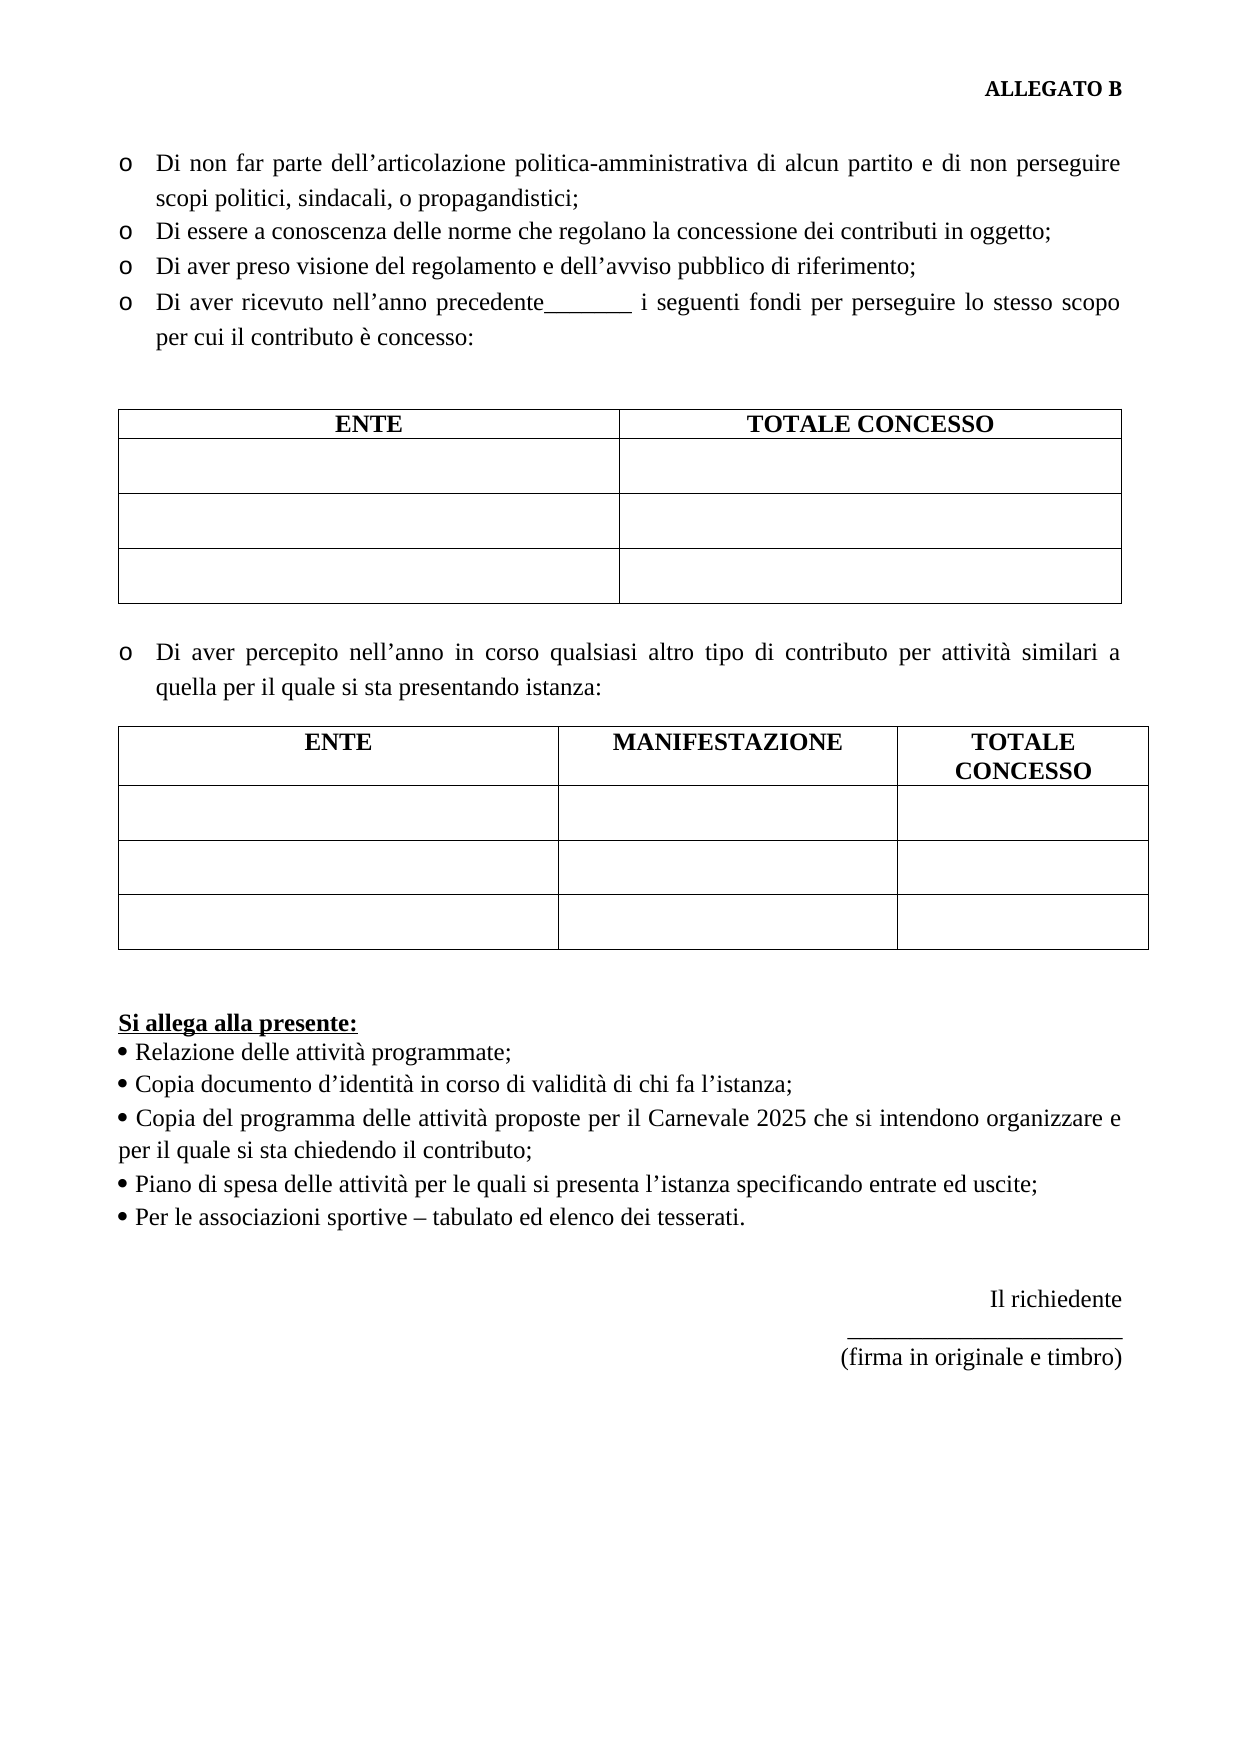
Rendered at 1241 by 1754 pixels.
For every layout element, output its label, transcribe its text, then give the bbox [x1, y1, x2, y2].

table_cell [898, 786, 1148, 839]
list Copia del programma delle attività proposte per il Carnevale 2025 che si intendono organizzare e per il quale si sta chiedendo il contributo; [118, 1103, 1122, 1164]
list Di aver preso visione del regolamento e dell’avviso pubblico di riferimento; [118, 251, 1122, 282]
table_header TOTALE CONCESSO [898, 727, 1148, 784]
text Si allega alla presente: [118, 1008, 1122, 1037]
text ______________________ [118, 1313, 1122, 1342]
table_cell [119, 549, 619, 603]
list Di non far parte dell’articolazione politica-amministrativa di alcun partito e di non perseguire scopi politici, sindacali, o propagandistici; [118, 148, 1122, 211]
table_cell [898, 841, 1148, 894]
list Di aver percepito nell’anno in corso qualsiasi altro tipo di contributo per attività similari a quella per il quale si sta presentando istanza: [118, 637, 1122, 701]
table_cell [119, 841, 558, 894]
table_header TOTALE CONCESSO [620, 410, 1121, 438]
table_cell [119, 786, 558, 839]
table_cell [620, 439, 1121, 493]
table_cell [559, 786, 897, 839]
list Di essere a conoscenza delle norme che regolano la concessione dei contributi in oggetto; [118, 216, 1122, 247]
list Di aver ricevuto nell’anno precedente_______ i seguenti fondi per perseguire lo stesso scopo per cui il contributo è concesso: [118, 287, 1122, 350]
list Piano di spesa delle attività per le quali si presenta l’istanza specificando entrate ed uscite; [118, 1169, 1122, 1197]
list Copia documento d’identità in corso di validità di chi fa l’istanza; [118, 1069, 1122, 1098]
table_cell [898, 895, 1148, 949]
table_cell [559, 841, 897, 894]
table_cell [119, 895, 558, 949]
list Relazione delle attività programmate; [118, 1037, 1122, 1065]
table_cell [119, 439, 619, 493]
table_header ENTE [119, 727, 558, 784]
text (firma in originale e timbro) [118, 1342, 1122, 1371]
table_cell [620, 549, 1121, 603]
text Il richiedente [118, 1284, 1122, 1313]
table_header MANIFESTAZIONE [559, 727, 897, 784]
table_cell [620, 494, 1121, 548]
table_cell [559, 895, 897, 949]
table_cell [119, 494, 619, 548]
list Per le associazioni sportive – tabulato ed elenco dei tesserati. [118, 1202, 1122, 1230]
table_header ENTE [119, 410, 619, 438]
